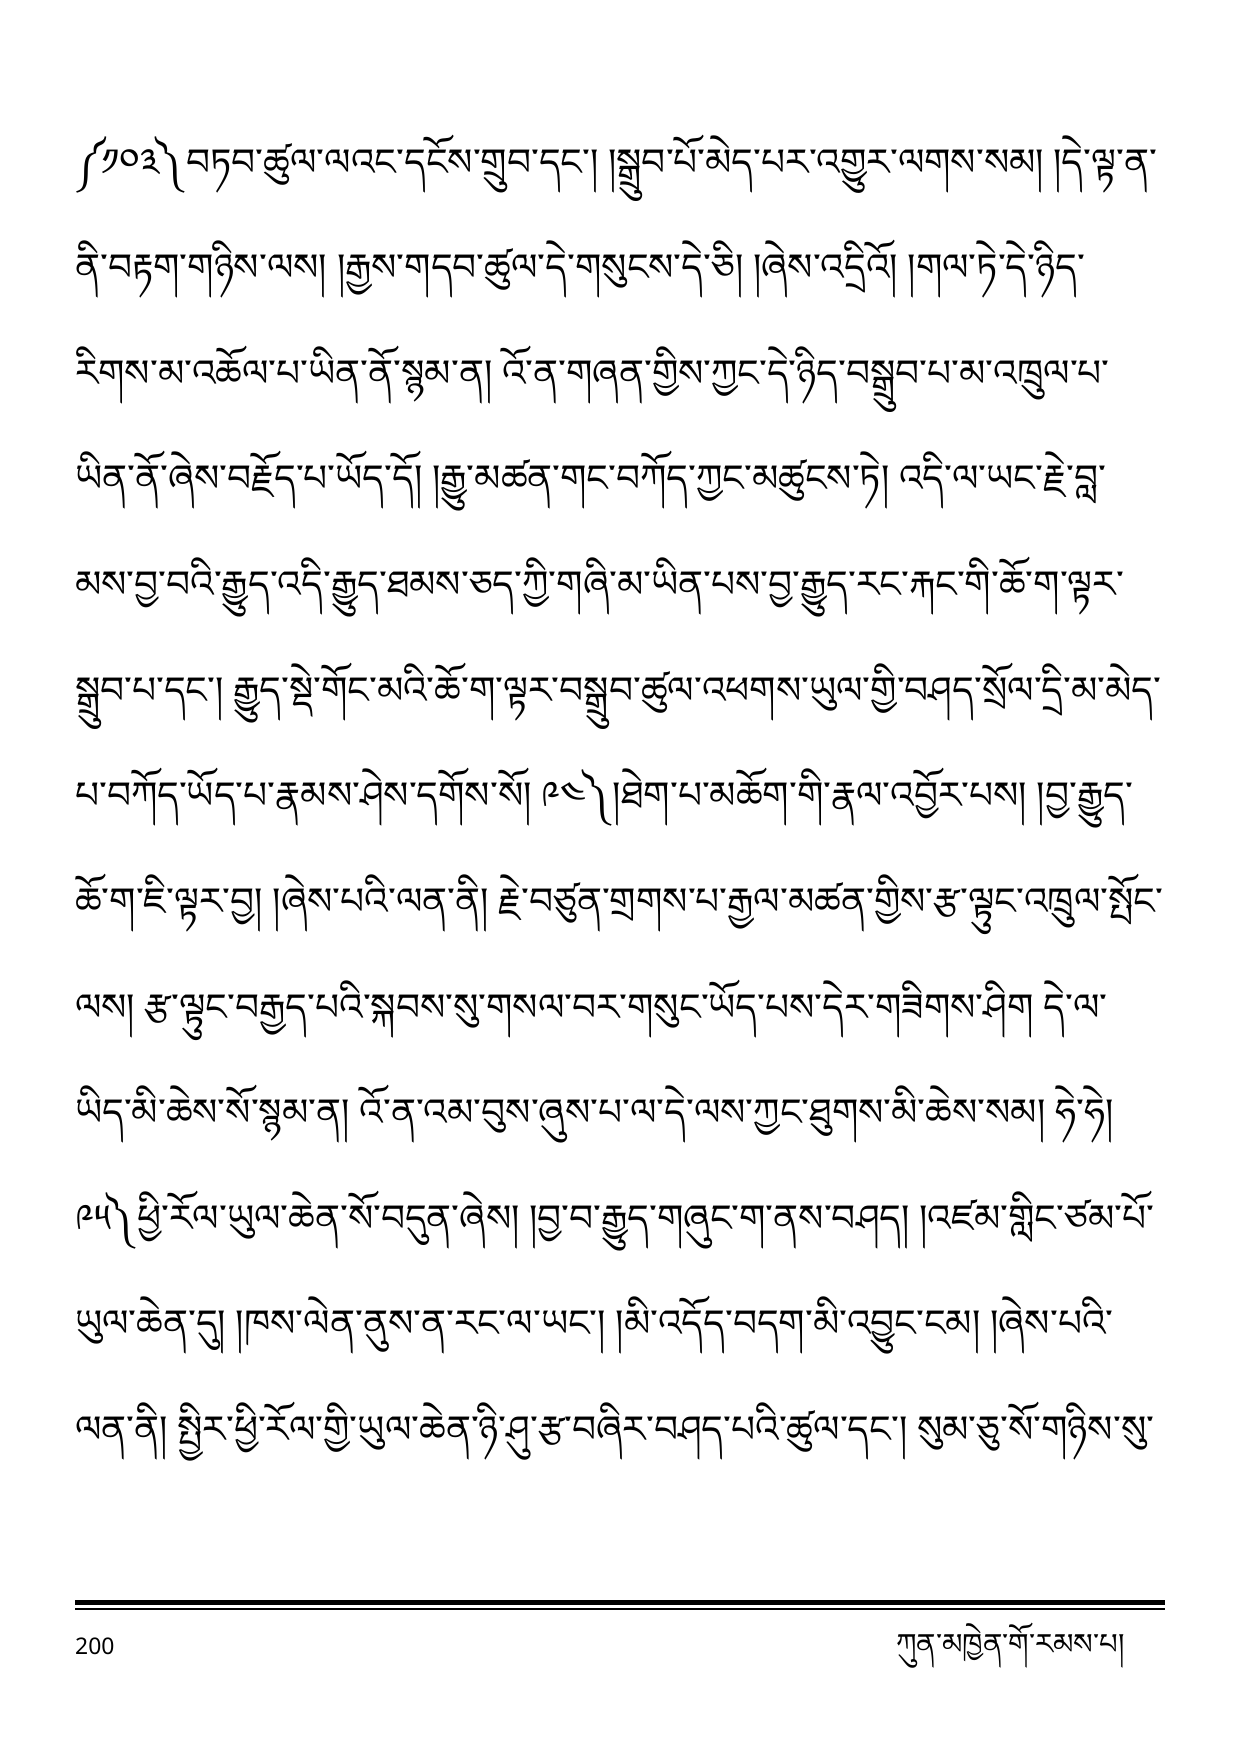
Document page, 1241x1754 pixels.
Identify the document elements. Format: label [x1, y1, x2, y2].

text [75, 120, 1165, 1493]
